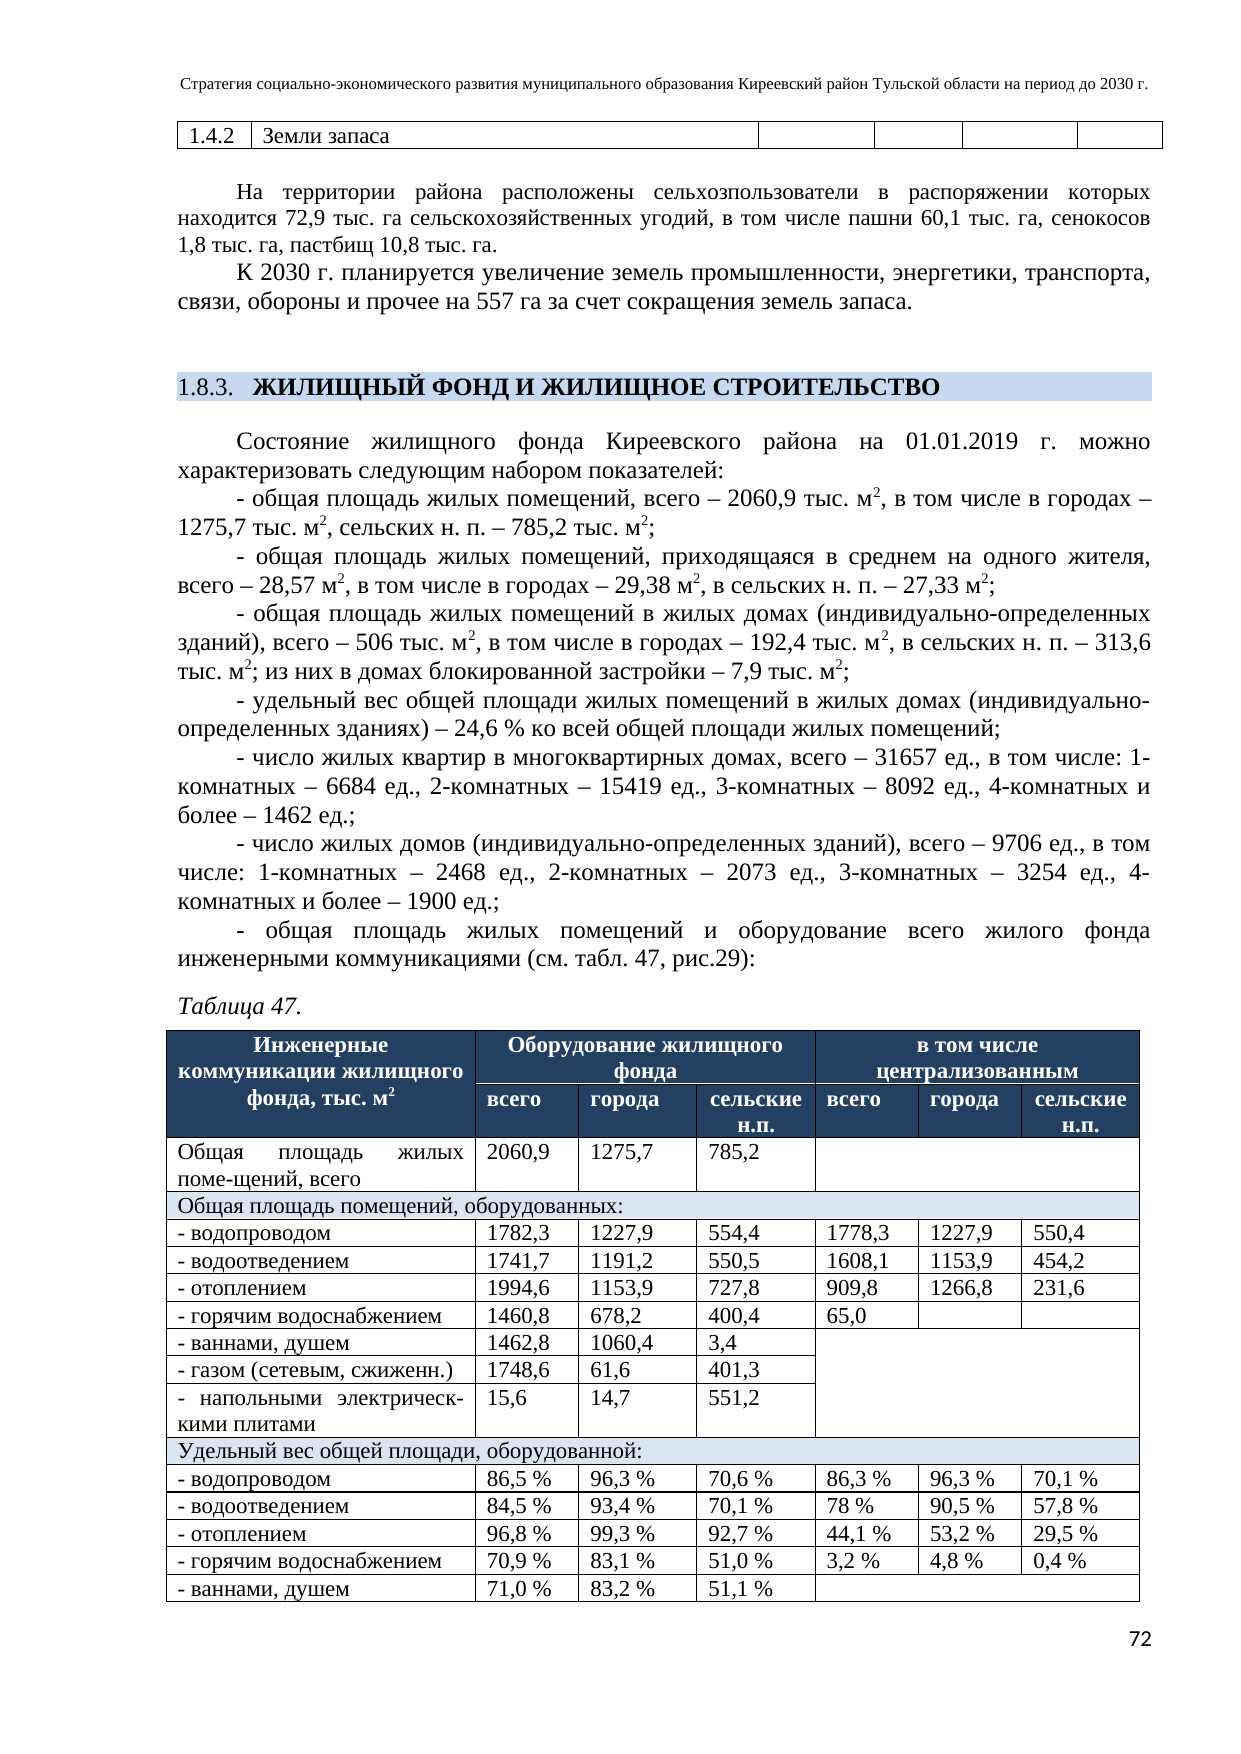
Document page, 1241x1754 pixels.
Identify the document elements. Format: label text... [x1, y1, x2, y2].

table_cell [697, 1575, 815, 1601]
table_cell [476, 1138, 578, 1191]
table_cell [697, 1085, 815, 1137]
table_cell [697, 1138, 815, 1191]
list ЖИЛИЩНЫЙ ФОНД И ЖИЛИЩНОЕ СТРОИТЕЛЬСТВО [177, 372, 1152, 401]
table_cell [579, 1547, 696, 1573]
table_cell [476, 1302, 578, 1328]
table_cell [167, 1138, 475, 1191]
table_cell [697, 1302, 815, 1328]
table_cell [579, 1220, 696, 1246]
text На территории района расположены сельхозпользователи в распоряжении которых находится 72,9 тыс. га сельскохозяйственных угодий, в том числе пашни 60,1 тыс. га, сенокосов 1,8 тыс. га, пастбищ 10,8 тыс. га. [177, 178, 1152, 257]
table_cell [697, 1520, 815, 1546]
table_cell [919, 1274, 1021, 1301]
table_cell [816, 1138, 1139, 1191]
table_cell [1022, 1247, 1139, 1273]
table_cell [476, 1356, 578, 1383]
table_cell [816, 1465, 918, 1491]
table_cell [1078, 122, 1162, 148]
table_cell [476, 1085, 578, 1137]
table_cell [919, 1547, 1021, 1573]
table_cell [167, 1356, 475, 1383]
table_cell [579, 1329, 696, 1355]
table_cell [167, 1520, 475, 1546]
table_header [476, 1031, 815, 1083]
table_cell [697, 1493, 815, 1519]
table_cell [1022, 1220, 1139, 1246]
text - число жилых квартир в многоквартирных домах, всего – 31657 ед., в том числе: 1-комнатных – 6684 ед., 2-комнатных – 15419 ед., 3-комнатных – 8092 ед., 4-комнатных и более – 1462 ед.; [177, 742, 1152, 828]
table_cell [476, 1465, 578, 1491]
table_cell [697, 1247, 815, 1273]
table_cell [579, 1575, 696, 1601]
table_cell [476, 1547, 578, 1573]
text - общая площадь жилых помещений и оборудование всего жилого фонда инженерными коммуникациями (см. табл. 47, рис.29): [177, 915, 1152, 972]
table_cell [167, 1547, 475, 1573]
text Таблица 47. [177, 991, 1152, 1020]
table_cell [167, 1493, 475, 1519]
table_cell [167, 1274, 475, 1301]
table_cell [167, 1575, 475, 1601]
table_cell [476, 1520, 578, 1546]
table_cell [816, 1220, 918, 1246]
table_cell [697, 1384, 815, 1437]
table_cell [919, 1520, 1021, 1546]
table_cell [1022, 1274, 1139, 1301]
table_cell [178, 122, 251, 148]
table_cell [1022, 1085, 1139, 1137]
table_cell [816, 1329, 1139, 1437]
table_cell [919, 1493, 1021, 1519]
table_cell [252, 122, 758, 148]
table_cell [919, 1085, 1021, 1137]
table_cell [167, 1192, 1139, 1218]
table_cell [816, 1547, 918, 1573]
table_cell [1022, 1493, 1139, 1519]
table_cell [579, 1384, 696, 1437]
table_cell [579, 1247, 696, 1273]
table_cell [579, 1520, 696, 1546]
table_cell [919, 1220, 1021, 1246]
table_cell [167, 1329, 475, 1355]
text К 2030 г. планируется увеличение земель промышленности, энергетики, транспорта, связи, обороны и прочее на 557 га за счет сокращения земель запаса. [177, 257, 1152, 315]
text - удельный вес общей площади жилых помещений в жилых домах (индивидуально-определенных зданиях) – 24,6 % ко всей общей площади жилых помещений; [177, 685, 1152, 742]
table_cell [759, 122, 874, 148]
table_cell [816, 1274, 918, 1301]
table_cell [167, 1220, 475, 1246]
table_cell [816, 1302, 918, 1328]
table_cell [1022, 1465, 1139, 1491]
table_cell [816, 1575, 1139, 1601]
text Состояние жилищного фонда Киреевского района на 01.01.2019 г. можно характеризовать следующим набором показателей: [177, 426, 1152, 483]
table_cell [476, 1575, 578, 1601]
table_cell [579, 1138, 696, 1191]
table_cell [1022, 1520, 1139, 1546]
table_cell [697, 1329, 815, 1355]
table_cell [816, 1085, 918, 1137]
text - общая площадь жилых помещений, всего – 2060,9 тыс. м2, в том числе в городах – 1275,7 тыс. м2, сельских н. п. – 785,2 тыс. м2; [177, 483, 1152, 541]
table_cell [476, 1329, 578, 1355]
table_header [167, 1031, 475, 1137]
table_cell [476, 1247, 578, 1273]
text - общая площадь жилых помещений в жилых домах (индивидуально-определенных зданий), всего – 506 тыс. м2, в том числе в городах – 192,4 тыс. м2, в сельских н. п. – 313,6 тыс. м2; из них в домах блокированной застройки – 7,9 тыс. м2; [177, 598, 1152, 685]
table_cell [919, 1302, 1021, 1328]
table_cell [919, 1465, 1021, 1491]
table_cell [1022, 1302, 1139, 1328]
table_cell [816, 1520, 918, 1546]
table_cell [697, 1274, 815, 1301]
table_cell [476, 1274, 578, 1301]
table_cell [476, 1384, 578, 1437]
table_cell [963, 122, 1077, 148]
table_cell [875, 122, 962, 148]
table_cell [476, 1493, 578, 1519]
text - общая площадь жилых помещений, приходящаяся в среднем на одного жителя, всего – 28,57 м2, в том числе в городах – 29,38 м2, в сельских н. п. – 27,33 м2; [177, 541, 1152, 598]
text - число жилых домов (индивидуально-определенных зданий), всего – 9706 ед., в том числе: 1-комнатных – 2468 ед., 2-комнатных – 2073 ед., 3-комнатных – 3254 ед., 4-комнатных и более – 1900 ед.; [177, 828, 1152, 915]
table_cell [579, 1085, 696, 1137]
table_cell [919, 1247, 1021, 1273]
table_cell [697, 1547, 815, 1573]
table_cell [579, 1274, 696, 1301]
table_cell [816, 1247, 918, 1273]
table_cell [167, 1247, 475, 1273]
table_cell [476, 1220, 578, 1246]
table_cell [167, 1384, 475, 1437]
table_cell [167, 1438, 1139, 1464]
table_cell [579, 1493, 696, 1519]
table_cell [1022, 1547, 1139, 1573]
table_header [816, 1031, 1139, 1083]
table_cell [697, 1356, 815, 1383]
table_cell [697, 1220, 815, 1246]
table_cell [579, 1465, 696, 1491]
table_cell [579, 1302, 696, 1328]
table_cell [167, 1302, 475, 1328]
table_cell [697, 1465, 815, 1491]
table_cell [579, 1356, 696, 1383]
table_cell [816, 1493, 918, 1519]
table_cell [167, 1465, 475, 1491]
